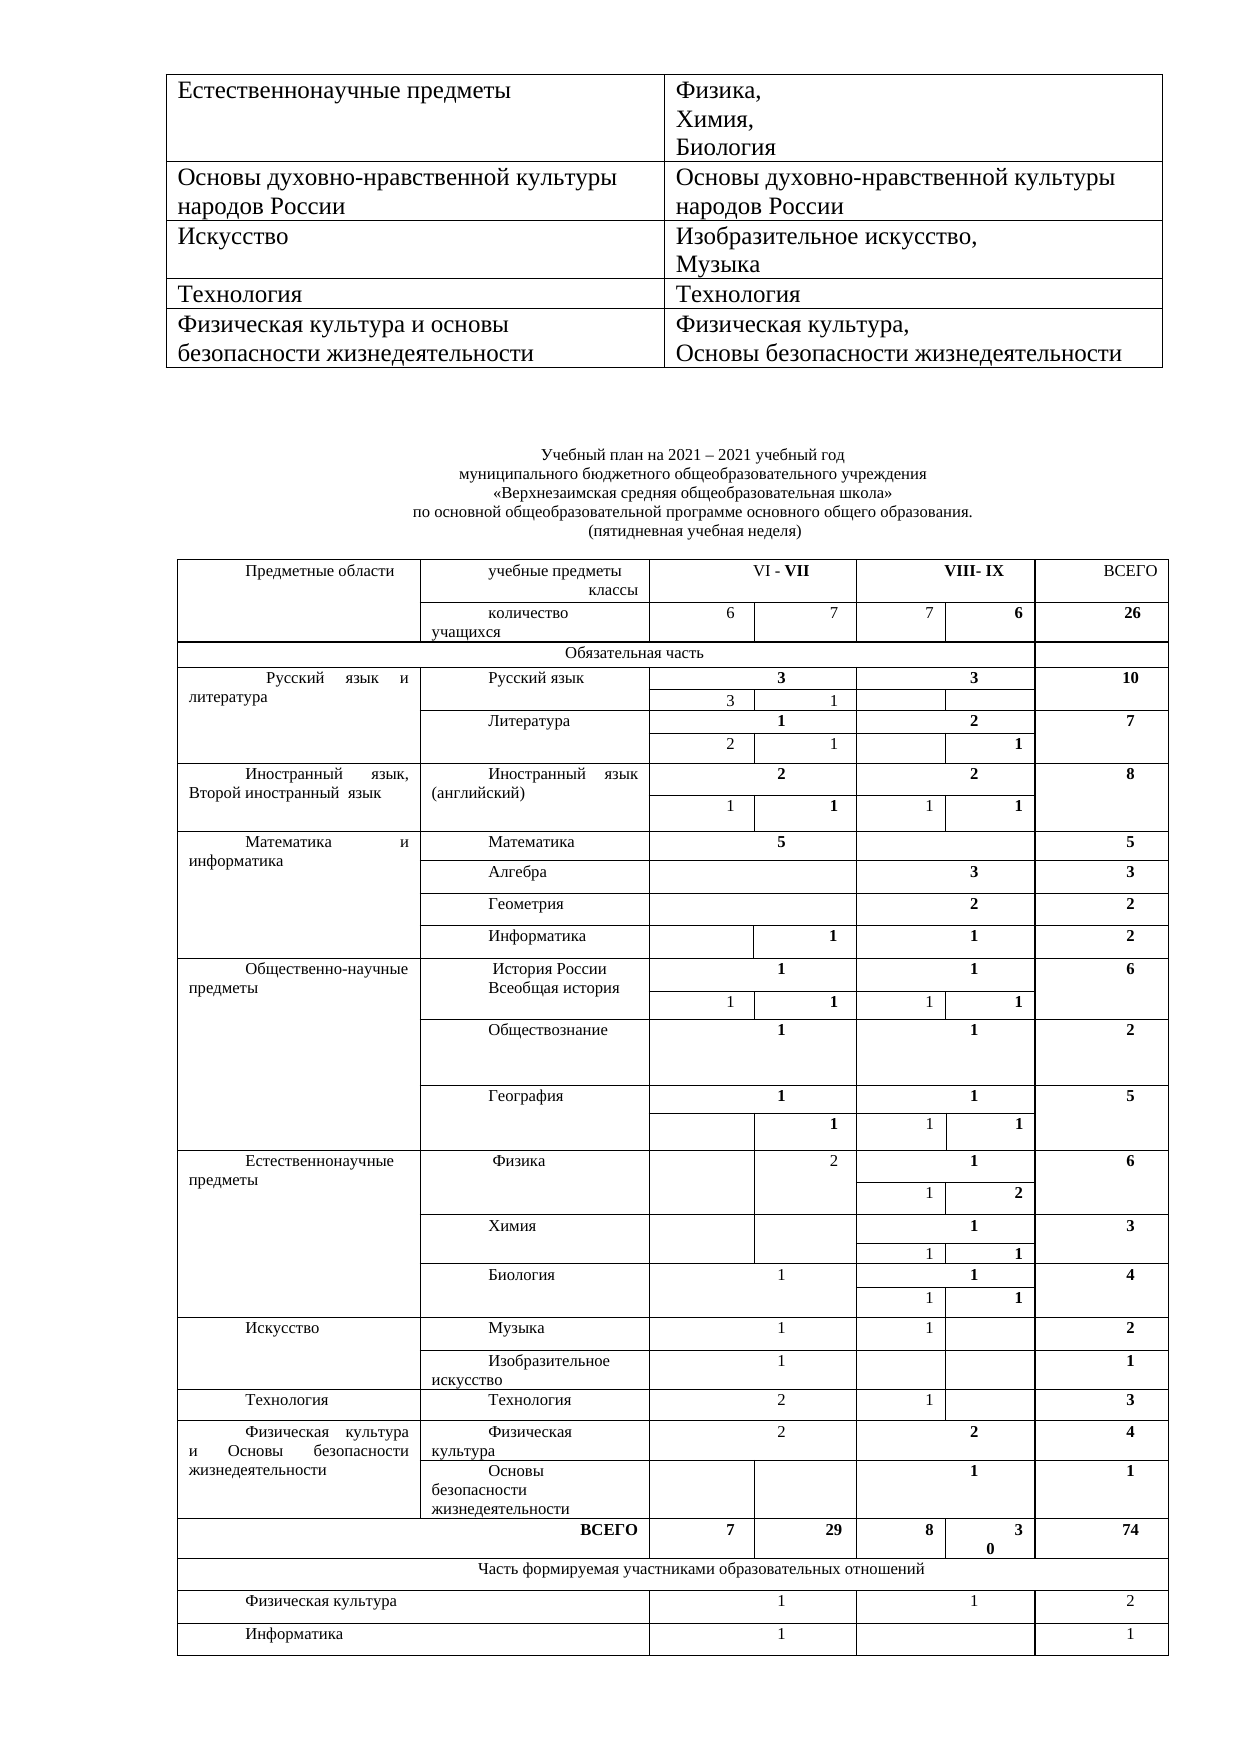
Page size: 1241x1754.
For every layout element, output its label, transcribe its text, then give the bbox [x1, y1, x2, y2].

table_cell 3 [1036, 861, 1168, 893]
table_cell Изобразительное искусство, Музыка [665, 221, 1162, 278]
table_cell 8 [1036, 764, 1168, 831]
table_cell Геометрия [421, 894, 649, 925]
table_cell 1 [650, 992, 754, 1019]
table_cell [946, 690, 1034, 709]
table_cell 2 [755, 1151, 856, 1214]
table_header VIII- IX [857, 560, 1034, 602]
table_cell 1 [857, 1151, 1034, 1182]
table_cell 1 [650, 1020, 856, 1085]
table_cell Часть формируемая участниками образовательных отношений [178, 1559, 1168, 1590]
table_cell Химия [421, 1215, 649, 1263]
table_cell [650, 861, 856, 893]
table_cell [650, 926, 753, 957]
table_cell [650, 1215, 754, 1263]
table_header VI - VII [650, 560, 856, 602]
table_cell [946, 1318, 1034, 1349]
table_cell 3 [650, 668, 856, 689]
table_cell 1 [857, 1390, 945, 1420]
table_cell 1 [755, 992, 856, 1019]
table_cell 5 [1036, 832, 1168, 860]
table_cell Естественнонаучные предметы [167, 75, 664, 161]
table_cell 2 [650, 764, 856, 795]
table_cell 1 [857, 926, 1034, 957]
table_cell 2 [857, 764, 1034, 795]
table_cell Основы безопасности жизнедеятельности [421, 1461, 649, 1518]
table_cell Физическая культура и основы безопасности жизнедеятельности [167, 309, 664, 367]
table_cell 1 [946, 1244, 1034, 1263]
table_cell Искусство [178, 1318, 420, 1389]
table_cell [857, 1624, 1034, 1655]
table_cell Информатика [421, 926, 649, 957]
table_cell 29 [755, 1519, 856, 1558]
table_cell 5 [650, 832, 856, 860]
table_header Предметные области [178, 560, 420, 641]
table_cell 1 [650, 1264, 856, 1317]
table_cell 2 [857, 711, 1034, 733]
table_cell [857, 1351, 945, 1389]
table_cell 3 [857, 861, 1034, 893]
table_cell 1 [857, 1244, 945, 1263]
table_cell Математика [421, 832, 649, 860]
table_cell 1 [946, 734, 1034, 763]
table_cell 2 [1036, 1318, 1168, 1349]
table_cell 2 [1036, 926, 1168, 957]
table_cell 6 [1036, 959, 1168, 1019]
table_cell Музыка [421, 1318, 649, 1349]
table_cell Иностранный язык, Второй иностранный язык [178, 764, 420, 831]
table_cell 1 [1036, 1624, 1168, 1655]
table_cell Биология [421, 1264, 649, 1317]
table_cell 1 [650, 796, 754, 831]
table_cell 2 [946, 1183, 1034, 1214]
table_cell 1 [1036, 1351, 1168, 1389]
table_cell Технология [178, 1390, 420, 1420]
table_cell Технология [421, 1390, 649, 1420]
table_cell 1 [857, 1215, 1034, 1243]
table_cell 2 [857, 894, 1034, 925]
table_cell Физическая культура, Основы безопасности жизнедеятельности [665, 309, 1162, 367]
table_cell Информатика [178, 1624, 649, 1655]
table_cell 1 [754, 926, 856, 957]
table_cell 1 [650, 1591, 856, 1622]
table_cell 10 [1036, 668, 1168, 709]
table_cell 1 [857, 796, 945, 831]
table_cell Физика, Химия, Биология [665, 75, 1162, 161]
table_cell Технология [665, 279, 1162, 308]
table_cell 1 [946, 1288, 1034, 1317]
table_cell Русский язык [421, 668, 649, 709]
table_cell [755, 1215, 856, 1263]
table_cell 2 [1036, 1591, 1168, 1622]
table_cell 3 [1036, 1390, 1168, 1420]
table_cell [650, 1114, 754, 1149]
table_cell 1 [857, 1591, 1034, 1622]
table_cell 1 [857, 992, 945, 1019]
table_cell 1 [947, 1114, 1034, 1149]
table_cell 1 [857, 1086, 1034, 1112]
table_cell Естественнонаучные предметы [178, 1151, 420, 1317]
table_cell Технология [167, 279, 664, 308]
table_cell 1 [650, 1318, 856, 1349]
table_cell 1 [650, 1351, 856, 1389]
text «Верхнезаимская средняя общеобразовательная школа» [177, 483, 1152, 502]
table_cell 7 [1036, 711, 1168, 763]
table_cell 2 [650, 734, 754, 763]
table_cell [1036, 643, 1168, 667]
table_cell 3 [650, 690, 754, 709]
table_cell 1 [857, 1183, 945, 1214]
table_cell Литература [421, 711, 649, 763]
table_cell 2 [1036, 1020, 1168, 1085]
table_cell 26 [1036, 603, 1168, 641]
table_cell 1 [857, 1114, 946, 1149]
table_cell Основы духовно-нравственной культуры народов России [167, 162, 664, 220]
table_cell 1 [755, 1114, 856, 1149]
table_cell Обществознание [421, 1020, 649, 1085]
table_cell 1 [755, 690, 856, 709]
table_cell 1 [650, 711, 856, 733]
table_cell 1 [755, 734, 856, 763]
table_cell 6 [1036, 1151, 1168, 1214]
table_cell 7 [650, 1519, 754, 1558]
table_cell 74 [1036, 1519, 1168, 1558]
table_cell 1 [946, 992, 1034, 1019]
table_cell 1 [857, 959, 1034, 991]
table_cell 1 [857, 1264, 1034, 1287]
table_cell Физика [421, 1151, 649, 1214]
table_cell 1 [946, 796, 1034, 831]
table_cell История России Всеобщая история [421, 959, 649, 1019]
table_cell 4 [1036, 1421, 1168, 1460]
table_cell [857, 832, 1034, 860]
table_header учебные предметы классы [421, 560, 649, 602]
table_cell Алгебра [421, 861, 649, 893]
table_cell Математика и информатика [178, 832, 420, 957]
table_cell Физическая культура [178, 1591, 649, 1622]
table_cell 1 [857, 1461, 1034, 1518]
table_cell [857, 690, 945, 709]
table_cell 2 [650, 1421, 856, 1460]
table_cell 30 [946, 1519, 1034, 1558]
table_cell 1 [857, 1288, 945, 1317]
table_cell Физическая культура [421, 1421, 649, 1460]
table_cell количество учащихся [421, 603, 649, 641]
text Учебный план на 2021 – 2021 учебный год [177, 444, 1152, 463]
table_cell География [421, 1086, 649, 1149]
table_cell 1 [650, 1624, 856, 1655]
table_cell 2 [1036, 894, 1168, 925]
text (пятидневная учебная неделя) [177, 521, 1152, 540]
table_cell 2 [650, 1390, 856, 1420]
table_cell Русский язык и литература [178, 668, 420, 763]
table_cell 4 [1036, 1264, 1168, 1317]
table_cell 3 [1036, 1215, 1168, 1263]
table_cell 1 [857, 1318, 945, 1349]
table_cell 7 [857, 603, 945, 641]
text муниципального бюджетного общеобразовательного учреждения [177, 463, 1152, 483]
table_cell 1 [1036, 1461, 1168, 1518]
table_cell 3 [857, 668, 1034, 689]
table_cell Иностранный язык (английский) [421, 764, 649, 831]
table_cell 5 [1036, 1086, 1168, 1149]
table_cell 1 [857, 1020, 1034, 1085]
table_cell 2 [857, 1421, 1034, 1460]
table_cell Обязательная часть [178, 643, 1034, 667]
table_cell 6 [650, 603, 754, 641]
table_cell 8 [857, 1519, 945, 1558]
table_cell 1 [755, 796, 856, 831]
table_cell [755, 1461, 856, 1518]
table_cell Общественно-научные предметы [178, 959, 420, 1149]
table_cell [650, 894, 856, 925]
table_cell [857, 734, 945, 763]
table_cell 7 [755, 603, 856, 641]
table_cell 6 [946, 603, 1034, 641]
table_cell Основы духовно-нравственной культуры народов России [665, 162, 1162, 220]
table_cell Физическая культура и Основы безопасности жизнедеятельности [178, 1421, 420, 1518]
text по основной общеобразовательной программе основного общего образования. [177, 502, 1152, 521]
table_cell ВСЕГО [178, 1519, 649, 1558]
table_cell [650, 1461, 754, 1518]
table_cell 1 [650, 1086, 856, 1112]
table_header ВСЕГО [1036, 560, 1168, 602]
table_cell Изобразительное искусство [421, 1351, 649, 1389]
table_cell 1 [650, 959, 856, 991]
table_cell [946, 1351, 1034, 1389]
table_cell [946, 1390, 1034, 1420]
table_cell Искусство [167, 221, 664, 278]
table_cell [650, 1151, 754, 1214]
